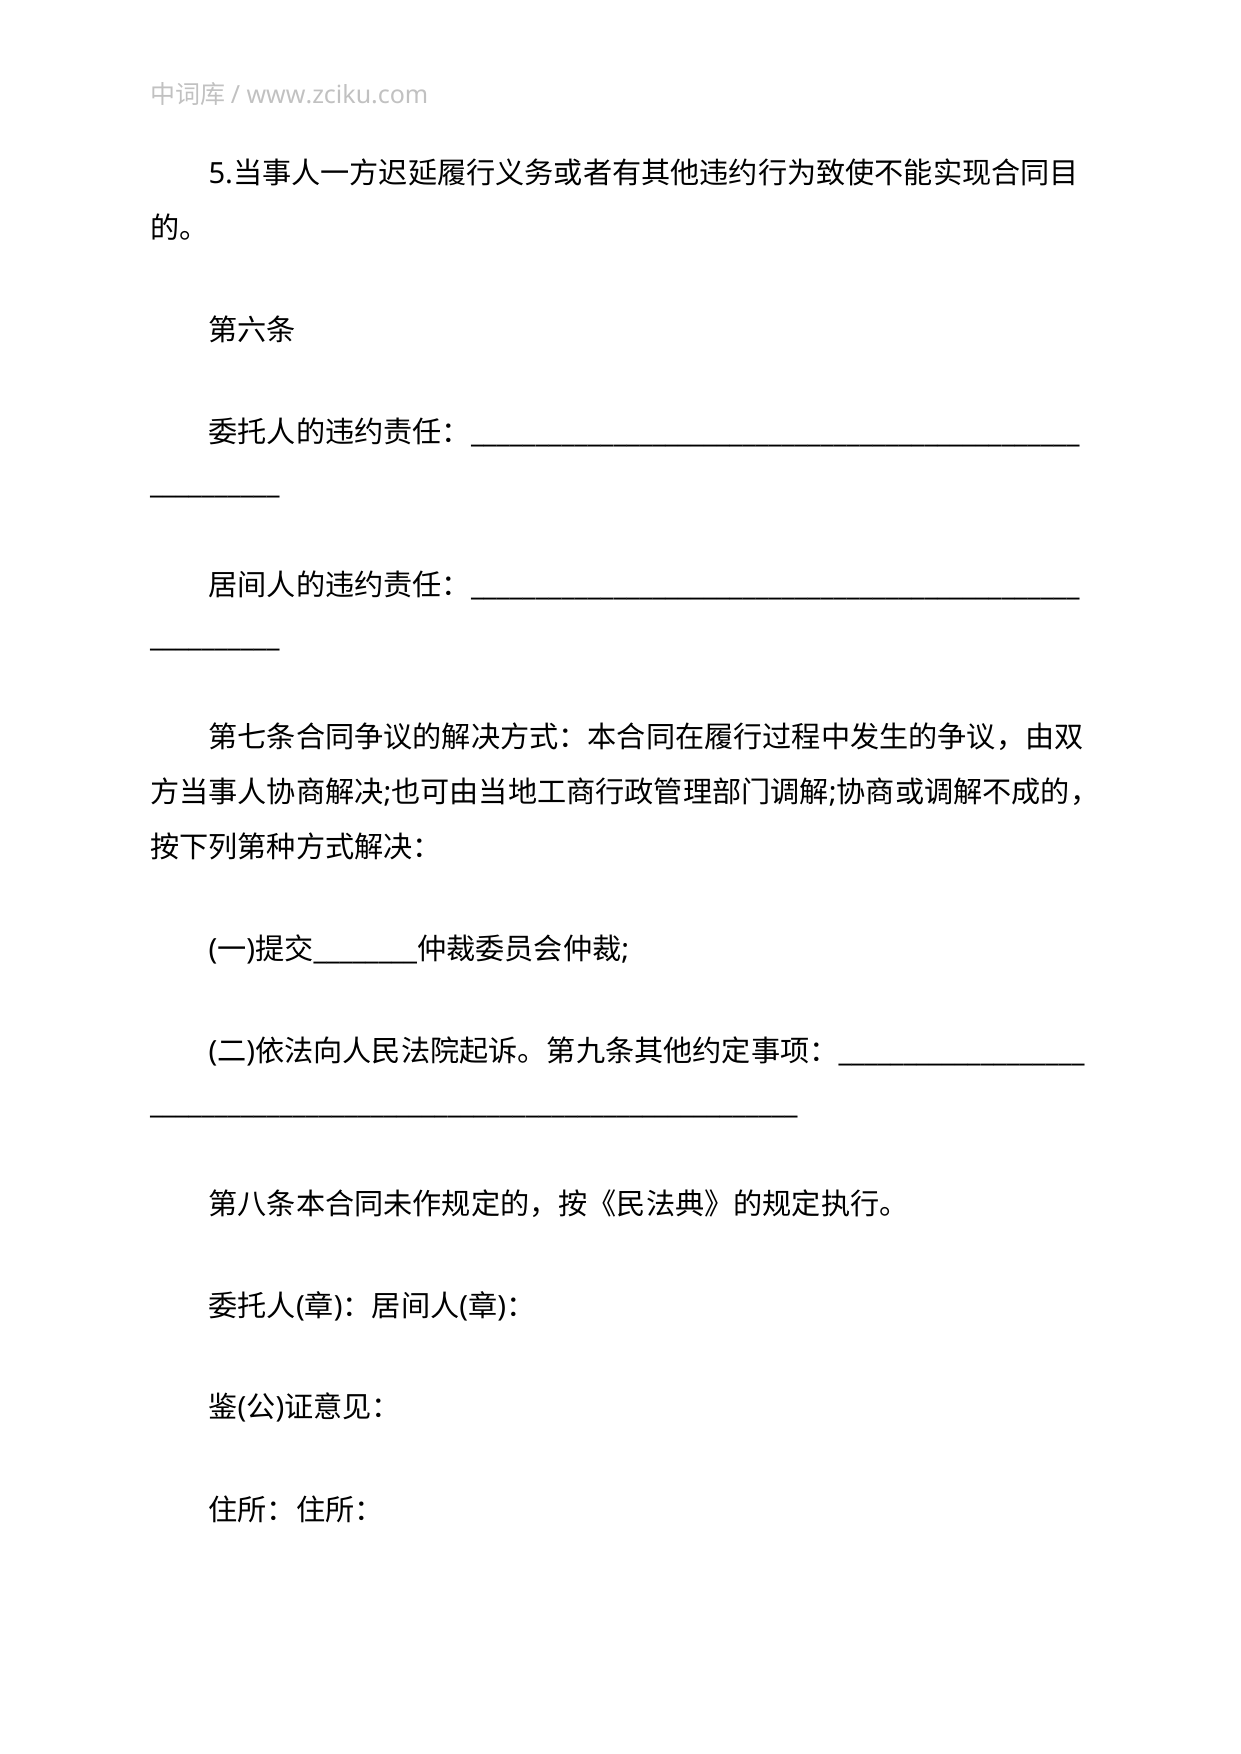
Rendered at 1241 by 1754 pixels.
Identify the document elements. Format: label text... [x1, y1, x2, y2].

text 5.当事人一方迟延履行义务或者有其他违约行为致使不能实现合同目的。 [150, 150, 1090, 247]
text 鉴(公)证意见： [150, 1384, 1090, 1426]
text (二)依法向人民法院起诉。第九条其他约定事项：_____________________________________________________________________ [150, 1028, 1090, 1122]
text 居间人的违约责任：_________________________________________________________ [150, 561, 1090, 655]
text 住所：住所： [150, 1486, 1090, 1528]
text 委托人的违约责任：_________________________________________________________ [150, 408, 1090, 502]
text 第八条本合同未作规定的，按《民法典》的规定执行。 [150, 1180, 1090, 1223]
text 第六条 [150, 307, 1090, 349]
text 第七条合同争议的解决方式：本合同在履行过程中发生的争议，由双方当事人协商解决;也可由当地工商行政管理部门调解;协商或调解不成的，按下列第种方式解决： [150, 714, 1090, 866]
text (一)提交________仲裁委员会仲裁; [150, 926, 1090, 968]
text 委托人(章)：居间人(章)： [150, 1282, 1090, 1324]
